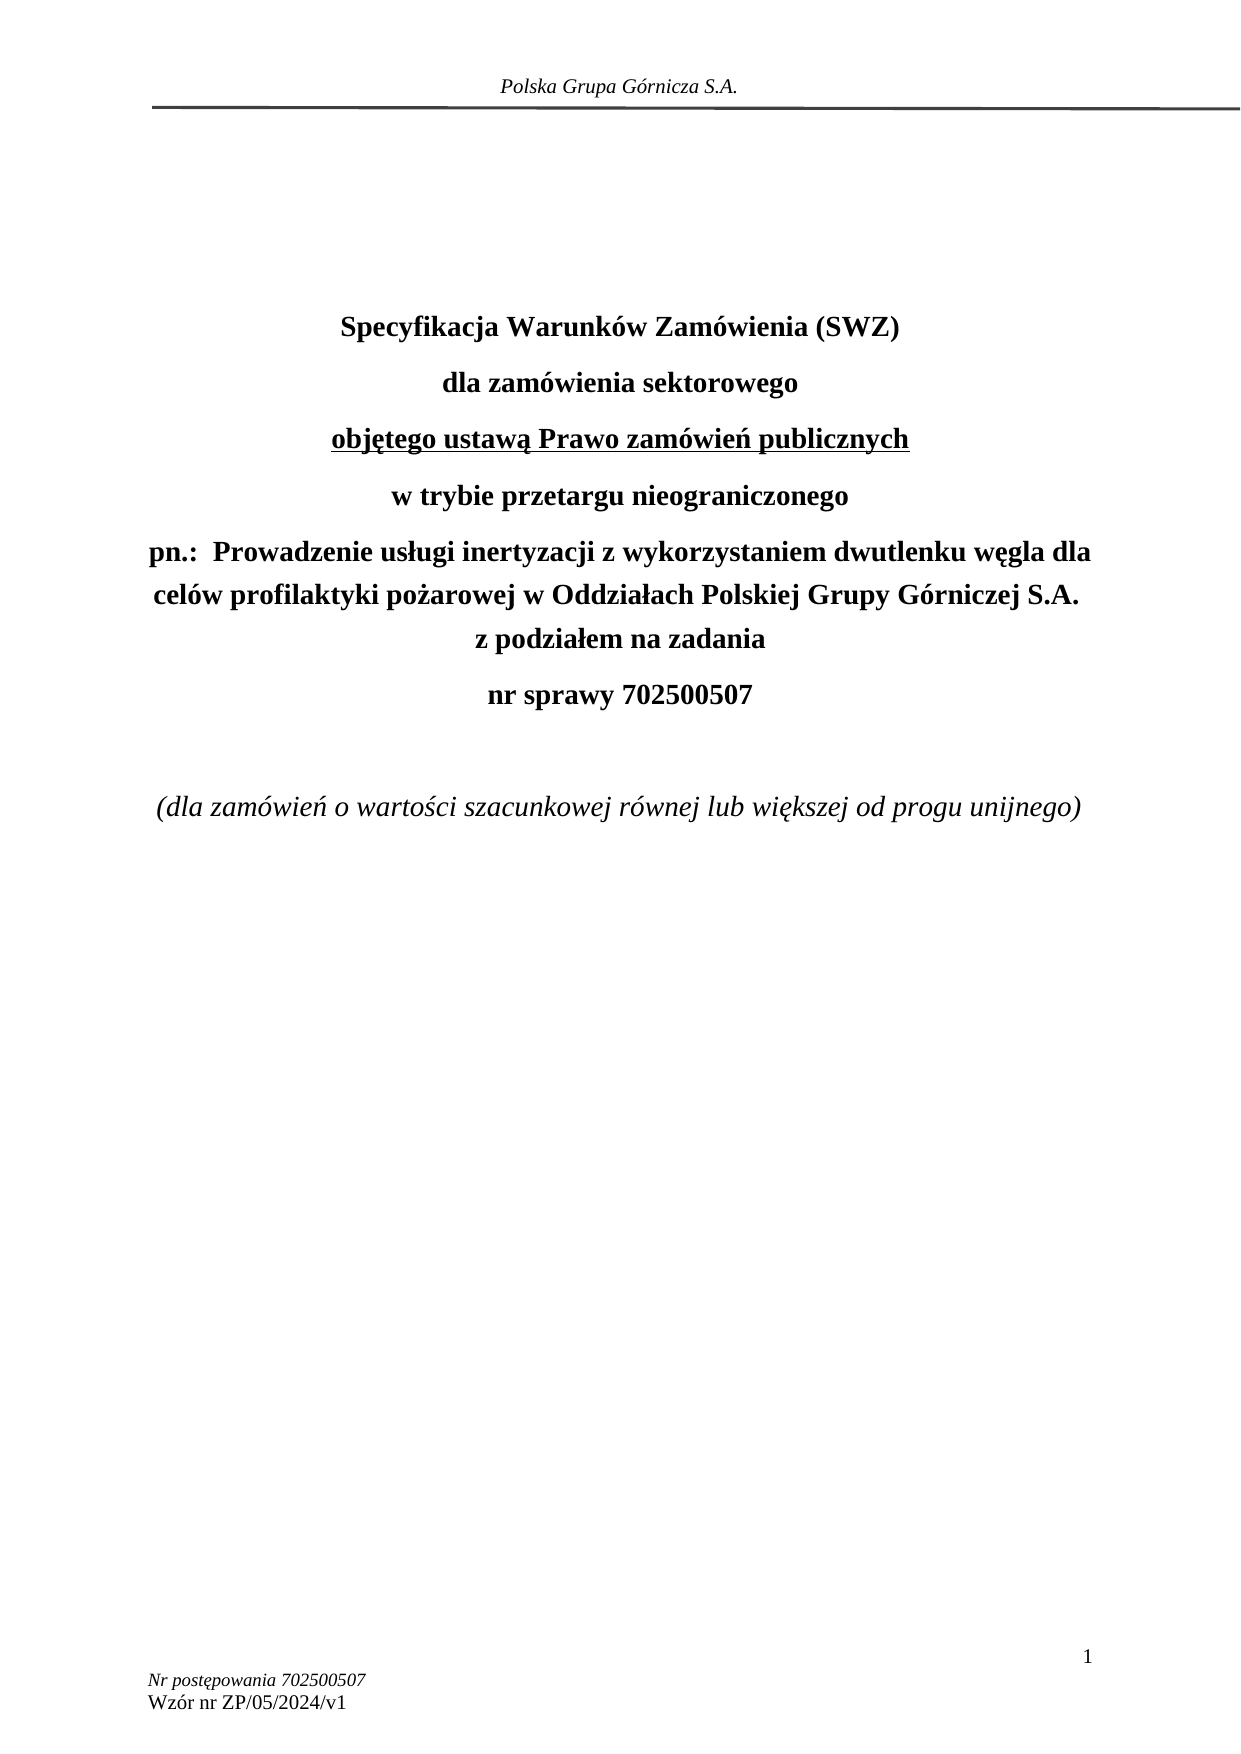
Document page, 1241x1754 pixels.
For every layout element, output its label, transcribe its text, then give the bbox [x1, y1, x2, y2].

text objętego ustawą Prawo zamówień publicznych [148, 422, 1093, 455]
text pn.: Prowadzenie usługi inertyzacji z wykorzystaniem dwutlenku węgla dla celów profilaktyki pożarowej w Oddziałach Polskiej Grupy Górniczej S.A. z podziałem na zadania [148, 534, 1093, 654]
text dla zamówienia sektorowego [148, 366, 1093, 399]
text nr sprawy 702500507 [148, 677, 1093, 710]
text w trybie przetargu nieograniczonego [148, 478, 1093, 511]
text Specyfikacja Warunków Zamówienia (SWZ) [148, 309, 1093, 343]
text (dla zamówień o wartości szacunkowej równej lub większej od progu unijnego) [148, 789, 1093, 822]
